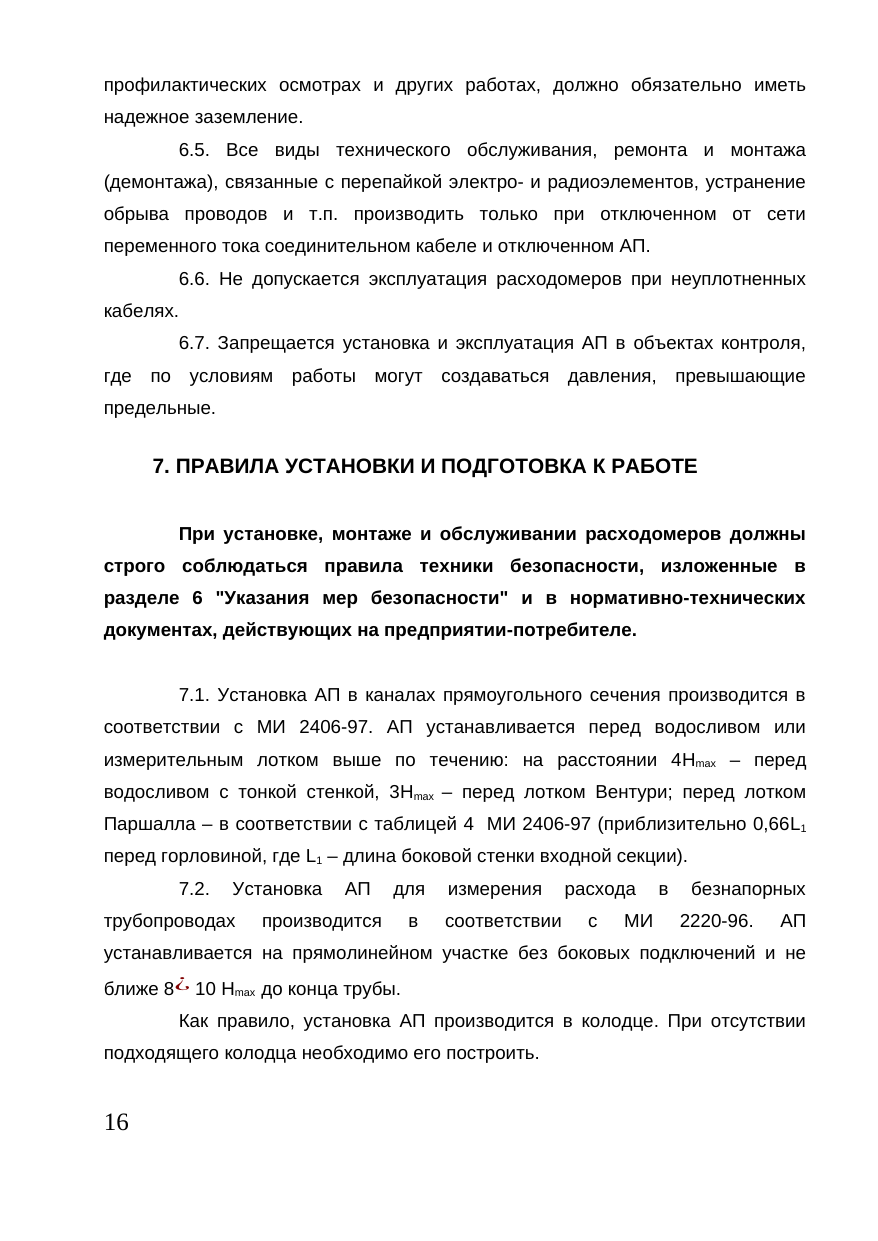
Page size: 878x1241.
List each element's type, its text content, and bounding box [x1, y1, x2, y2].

text При установке, монтаже и обслуживании расходомеров должны строго соблюдаться правила техники безопасности, изложенные в разделе 6 "Указания мер безопасности" и в нормативно-технических документах, действующих на предприятии-потребителе. [103, 522, 806, 641]
subtitle 7. ПРАВИЛА УСТАНОВКИ И ПОДГОТОВКА К РАБОТЕ [103, 454, 747, 478]
text 6.7. Запрещается установка и эксплуатация АП в объектах контроля, где по условиям работы могут создаваться давления, превышающие предельные. [103, 332, 806, 418]
text 6.6. Не допускается эксплуатация расходомеров при неуплотненных кабелях. [103, 268, 806, 321]
text 7.1. Установка АП в каналах прямоугольного сечения производится в соответствии с МИ 2406-97. АП устанавливается перед водосливом или измерительным лотком выше по течению: на расстоянии 4Hmax – перед водосливом с тонкой стенкой, 3Hmax – перед лотком Вентури; перед лотком Паршалла – в соответствии с таблицей 4 МИ 2406-97 (приблизительно 0,66L1 перед горловиной, где L1 – длина боковой стенки входной секции). [103, 684, 806, 867]
text 7.2. Установка АП для измерения расхода в безнапорных трубопроводах производится в соответствии с МИ 2220-96. АП устанавливается на прямолинейном участке без боковых подключений и не ближе 810 Hmax до конца трубы. [103, 877, 806, 999]
text Как правило, установка АП производится в колодце. При отсутствии подходящего колодца необходимо его построить. [103, 1010, 806, 1064]
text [103, 74, 806, 128]
text 6.5. Все виды технического обслуживания, ремонта и монтажа (демонтажа), связанные с перепайкой электро- и радиоэлементов, устранение обрыва проводов и т.п. производить только при отключенном от сети переменного тока соединительном кабеле и отключенном АП. [103, 138, 806, 257]
